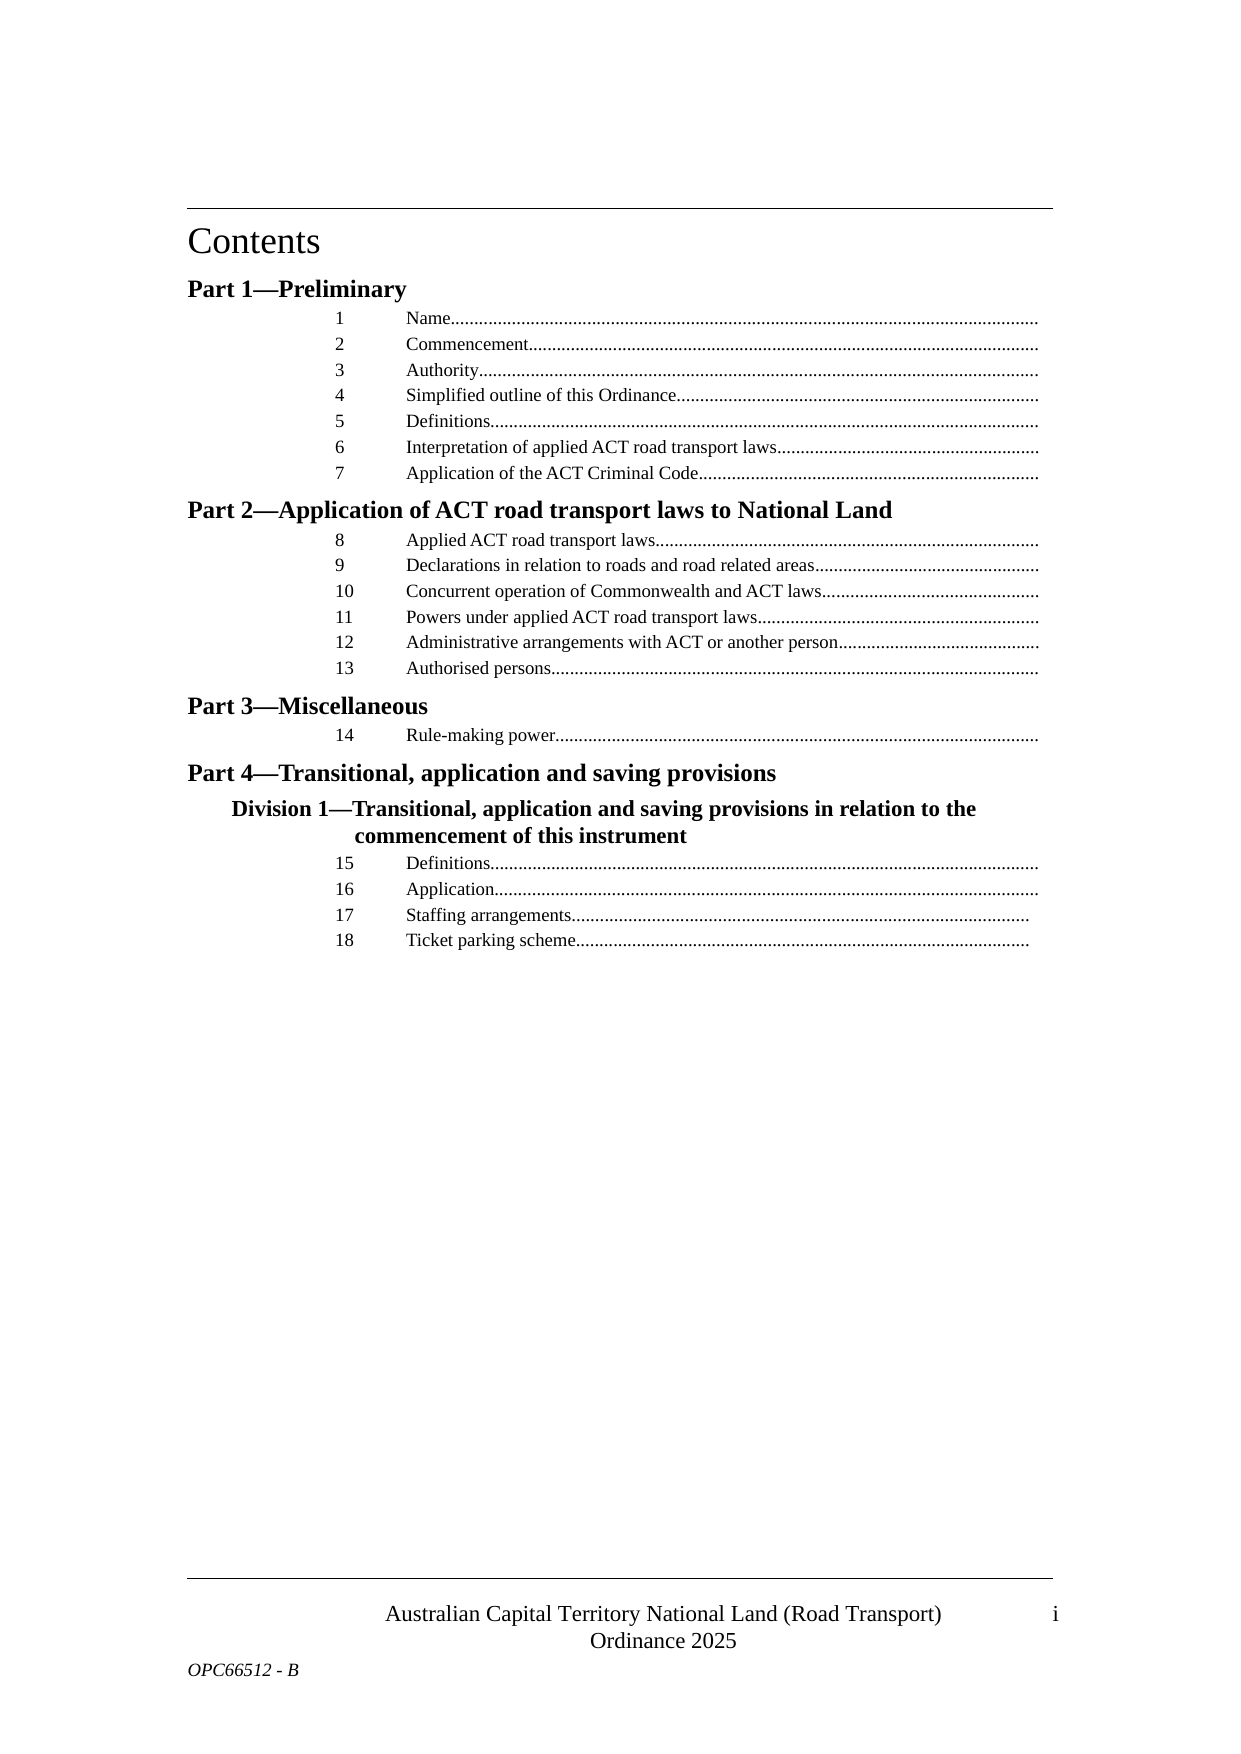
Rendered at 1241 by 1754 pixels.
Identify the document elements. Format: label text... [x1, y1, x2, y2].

text 5 Definitions 2 [335, 410, 994, 432]
text 4 Simplified outline of this Ordinance 1 [335, 384, 994, 406]
text 12 Administrative arrangements with ACT or another person 6 [335, 631, 994, 653]
text 9 Declarations in relation to roads and road related areas 4 [335, 554, 994, 576]
text 2 Commencement 1 [335, 333, 994, 354]
text 6 Interpretation of applied ACT road transport laws 2 [335, 436, 994, 457]
text Part 1—Preliminary 1 [187, 274, 994, 303]
text 17 Staffing arrangements 10 [335, 904, 994, 925]
text 11 Powers under applied ACT road transport laws 5 [335, 606, 994, 627]
text 8 Applied ACT road transport laws 4 [335, 528, 994, 550]
text 10 Concurrent operation of Commonwealth and ACT laws 5 [335, 580, 994, 602]
text Contents [187, 219, 1053, 262]
text 16 Application 9 [335, 878, 994, 899]
text Part 3—Miscellaneous 8 [187, 691, 994, 720]
text Division 1—Transitional, application and saving provisions in relation to the commencement of this instrument 9 [231, 795, 994, 848]
text 14 Rule-making power 8 [335, 724, 994, 746]
text 15 Definitions 9 [335, 852, 994, 874]
text 18 Ticket parking scheme 10 [335, 929, 994, 951]
text 13 Authorised persons 6 [335, 657, 994, 679]
text Part 4—Transitional, application and saving provisions 9 [187, 758, 994, 787]
text Part 2—Application of ACT road transport laws to National Land 4 [187, 496, 994, 524]
text 7 Application of the ACT Criminal Code 2 [335, 462, 994, 483]
text 1 Name 1 [335, 307, 994, 329]
text 3 Authority 1 [335, 359, 994, 380]
